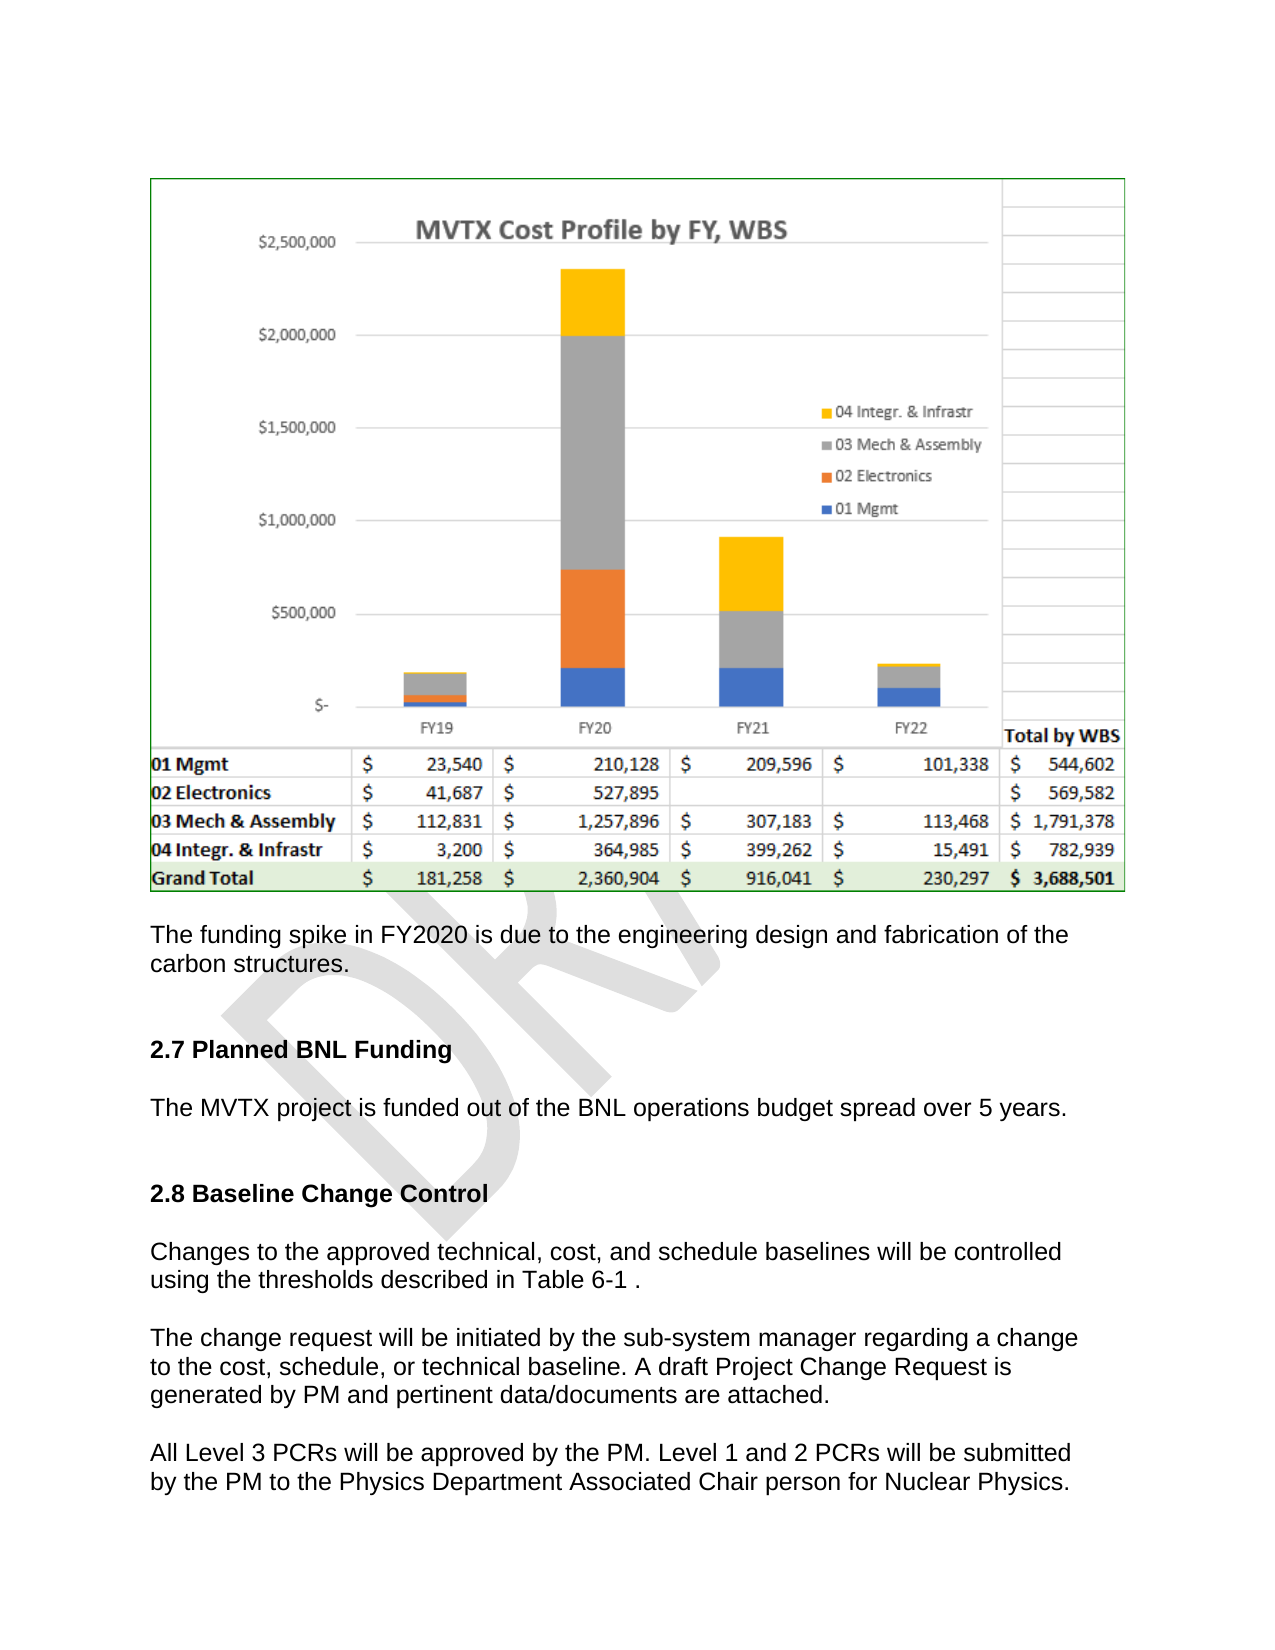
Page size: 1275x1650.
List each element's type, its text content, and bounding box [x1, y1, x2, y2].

text Changes to the approved technical, cost, and schedule baselines will be controlled [150, 1236, 1125, 1265]
text 2.7 Planned BNL Funding [150, 1035, 1125, 1064]
text by the PM to the Physics Department Associated Chair person for Nuclear Physics. [150, 1466, 1125, 1495]
text 2.8 Baseline Change Control [150, 1179, 1125, 1208]
picture [150, 178, 1125, 892]
text using the thresholds described in Table 6-1 . [150, 1265, 1125, 1294]
text to the cost, schedule, or technical baseline. A draft Project Change Request is [150, 1351, 1125, 1380]
text The MVTX project is funded out of the BNL operations budget spread over 5 years. [150, 1093, 1125, 1121]
text The change request will be initiated by the sub-system manager regarding a change [150, 1323, 1125, 1351]
text generated by PM and pertinent data/documents are attached. [150, 1380, 1125, 1409]
text The funding spike in FY2020 is due to the engineering design and fabrication of the carbon structures. [150, 920, 1125, 978]
text All Level 3 PCRs will be approved by the PM. Level 1 and 2 PCRs will be submitted [150, 1438, 1125, 1466]
